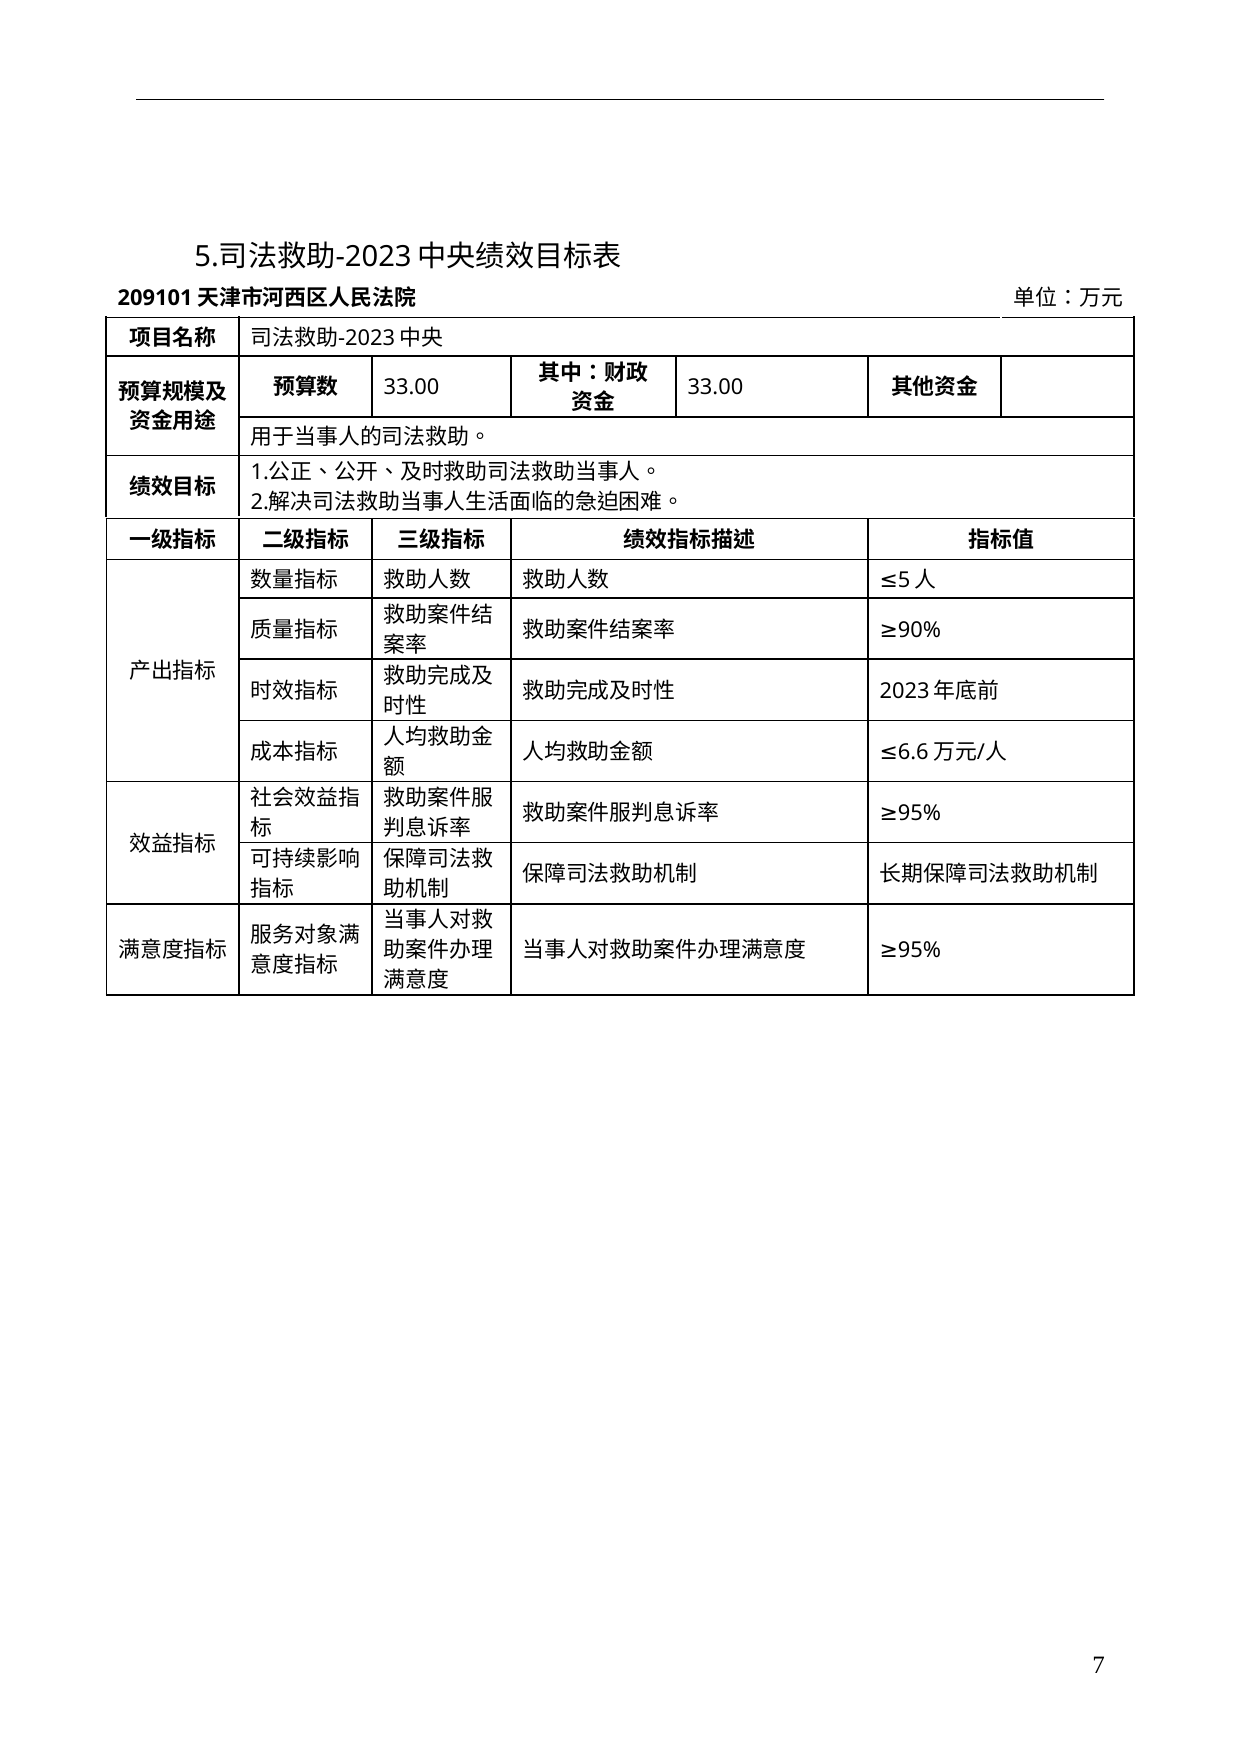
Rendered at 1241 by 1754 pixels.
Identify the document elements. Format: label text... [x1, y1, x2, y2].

table_header 一级指标 [107, 519, 238, 559]
table_cell 保障司法救助机制 [512, 843, 867, 903]
table_cell ≥90% [869, 599, 1133, 658]
table_cell ≤6.6万元/人 [869, 721, 1133, 781]
table_cell 33.00 [677, 357, 867, 416]
table_cell 满意度指标 [107, 905, 238, 994]
table_cell 当事人对救助案件办理满意度 [512, 905, 867, 994]
table_cell 人均救助金额 [373, 721, 510, 781]
table_cell 可持续影响指标 [240, 843, 371, 903]
table_cell 救助人数 [512, 560, 867, 597]
table_cell 绩效目标 [107, 456, 238, 516]
table_cell 救助人数 [373, 560, 510, 597]
table_cell 时效指标 [240, 660, 371, 719]
table_cell 长期保障司法救助机制 [869, 843, 1133, 903]
text 5.司法救助-2023中央绩效目标表 [136, 235, 1104, 275]
table_header 绩效指标描述 [512, 519, 867, 559]
table_cell 33.00 [373, 357, 510, 416]
table_cell 救助案件服判息诉率 [512, 782, 867, 842]
table_cell 数量指标 [240, 560, 371, 597]
table_cell 社会效益指标 [240, 782, 371, 842]
table_cell 救助案件服判息诉率 [373, 782, 510, 842]
table_header 三级指标 [373, 519, 510, 559]
table_header 单位：万元 [1002, 277, 1133, 316]
table_cell 效益指标 [107, 782, 238, 903]
table_header 209101天津市河西区人民法院 [107, 277, 1000, 316]
table_cell 其他资金 [869, 357, 1000, 416]
table_cell 2023年底前 [869, 660, 1133, 719]
table_cell 预算数 [240, 357, 371, 416]
table_cell 人均救助金额 [512, 721, 867, 781]
table_cell 1.公正、公开、及时救助司法救助当事人。 2.解决司法救助当事人生活面临的急迫困难。 [240, 456, 1133, 516]
table_cell ≥95% [869, 782, 1133, 842]
table_cell 其中：财政 资金 [512, 357, 675, 416]
table_cell 用于当事人的司法救助。 [240, 418, 1133, 454]
table_cell ≤5人 [869, 560, 1133, 597]
table_header 指标值 [869, 519, 1133, 559]
table_cell ≥95% [869, 905, 1133, 994]
table_cell 救助完成及时性 [373, 660, 510, 719]
table_cell 司法救助-2023中央 [240, 318, 1133, 355]
table_cell 预算规模及资金用途 [107, 357, 238, 454]
table_cell 救助案件结案率 [373, 599, 510, 658]
table_cell 成本指标 [240, 721, 371, 781]
table_cell 救助案件结案率 [512, 599, 867, 658]
table_cell 当事人对救助案件办理满意度 [373, 905, 510, 994]
table_cell 服务对象满意度指标 [240, 905, 371, 994]
table_cell 救助完成及时性 [512, 660, 867, 719]
table_cell 保障司法救助机制 [373, 843, 510, 903]
table_cell 产出指标 [107, 560, 238, 781]
table_header 二级指标 [240, 519, 371, 559]
table_cell [1002, 357, 1133, 416]
table_cell 质量指标 [240, 599, 371, 658]
table_cell 项目名称 [107, 318, 238, 355]
